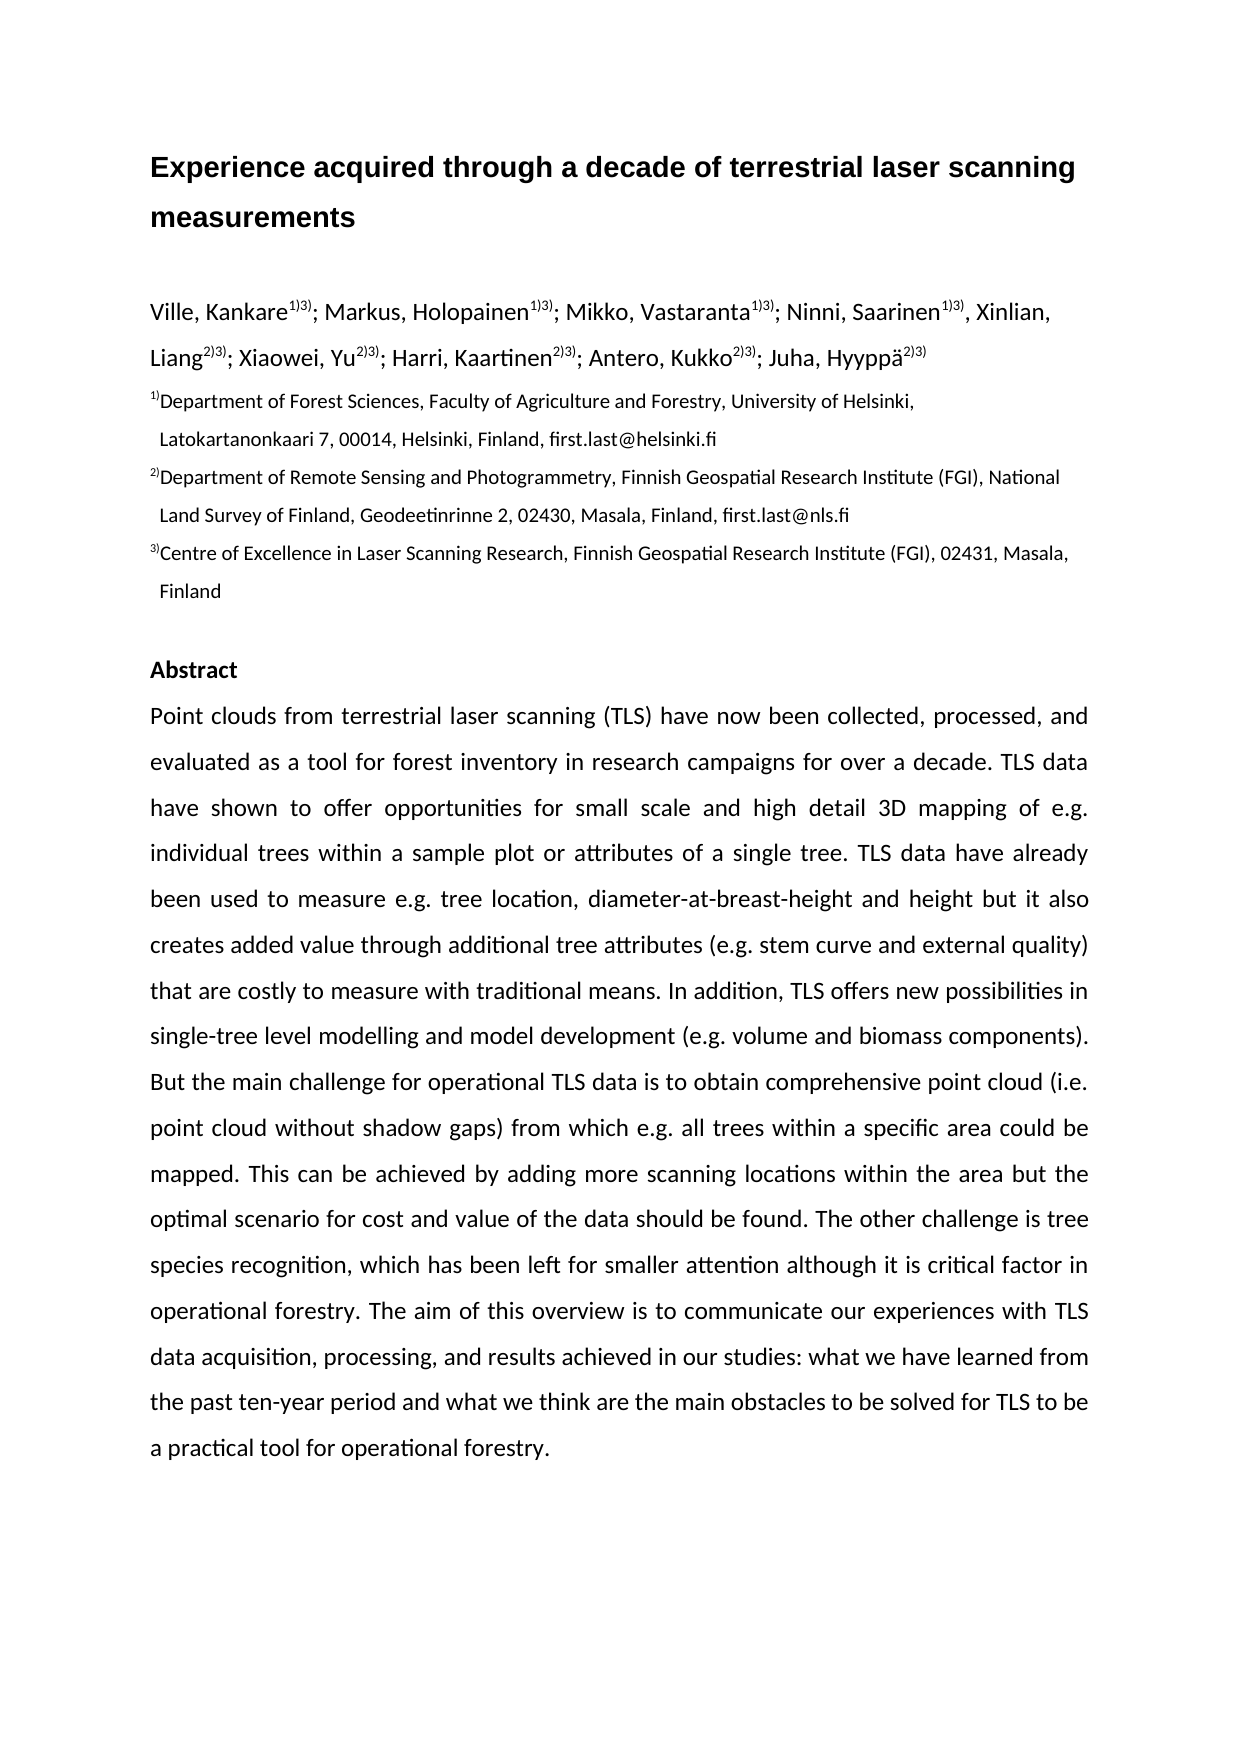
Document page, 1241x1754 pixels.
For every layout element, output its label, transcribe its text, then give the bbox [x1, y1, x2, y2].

text Ville, Kankare1)3); Markus, Holopainen1)3); Mikko, Vastaranta1)3); Ninni, Saarinen1)3), Xinlian, Liang2)3); Xiaowei, Yu2)3); Harri, Kaartinen2)3); Antero, Kukko2)3); Juha, Hyyppä2)3) [150, 296, 1090, 373]
text Point clouds from terrestrial laser scanning (TLS) have now been collected, processed, and evaluated as a tool for forest inventory in research campaigns for over a decade. TLS data have shown to offer opportunities for small scale and high detail 3D mapping of e.g. individual trees within a sample plot or attributes of a single tree. TLS data have already been used to measure e.g. tree location, diameter-at-breast-height and height but it also creates added value through additional tree attributes (e.g. stem curve and external quality) that are costly to measure with traditional means. In addition, TLS offers new possibilities in single-tree level modelling and model development (e.g. volume and biomass components). But the main challenge for operational TLS data is to obtain comprehensive point cloud (i.e. point cloud without shadow gaps) from which e.g. all trees within a specific area could be mapped. This can be achieved by adding more scanning locations within the area but the optimal scenario for cost and value of the data should be found. The other challenge is tree species recognition, which has been left for smaller attention although it is critical factor in operational forestry. The aim of this overview is to communicate our experiences with TLS data acquisition, processing, and results achieved in our studies: what we have learned from the past ten-year period and what we think are the main obstacles to be solved for TLS to be a practical tool for operational forestry. [150, 700, 1090, 1463]
text 2)Department of Remote Sensing and Photogrammetry, Finnish Geospatial Research Institute (FGI), National Land Survey of Finland, Geodeetinrinne 2, 02430, Masala, Finland, first.last@nls.fi [150, 464, 1090, 528]
text 1)Department of Forest Sciences, Faculty of Agriculture and Forestry, University of Helsinki, Latokartanonkaari 7, 00014, Helsinki, Finland, first.last@helsinki.fi [150, 388, 1090, 451]
text Experience acquired through a decade of terrestrial laser scanning measurements [150, 150, 1090, 234]
text Abstract [150, 655, 1090, 685]
text 3)Centre of Excellence in Laser Scanning Research, Finnish Geospatial Research Institute (FGI), 02431, Masala, Finland [150, 540, 1090, 604]
